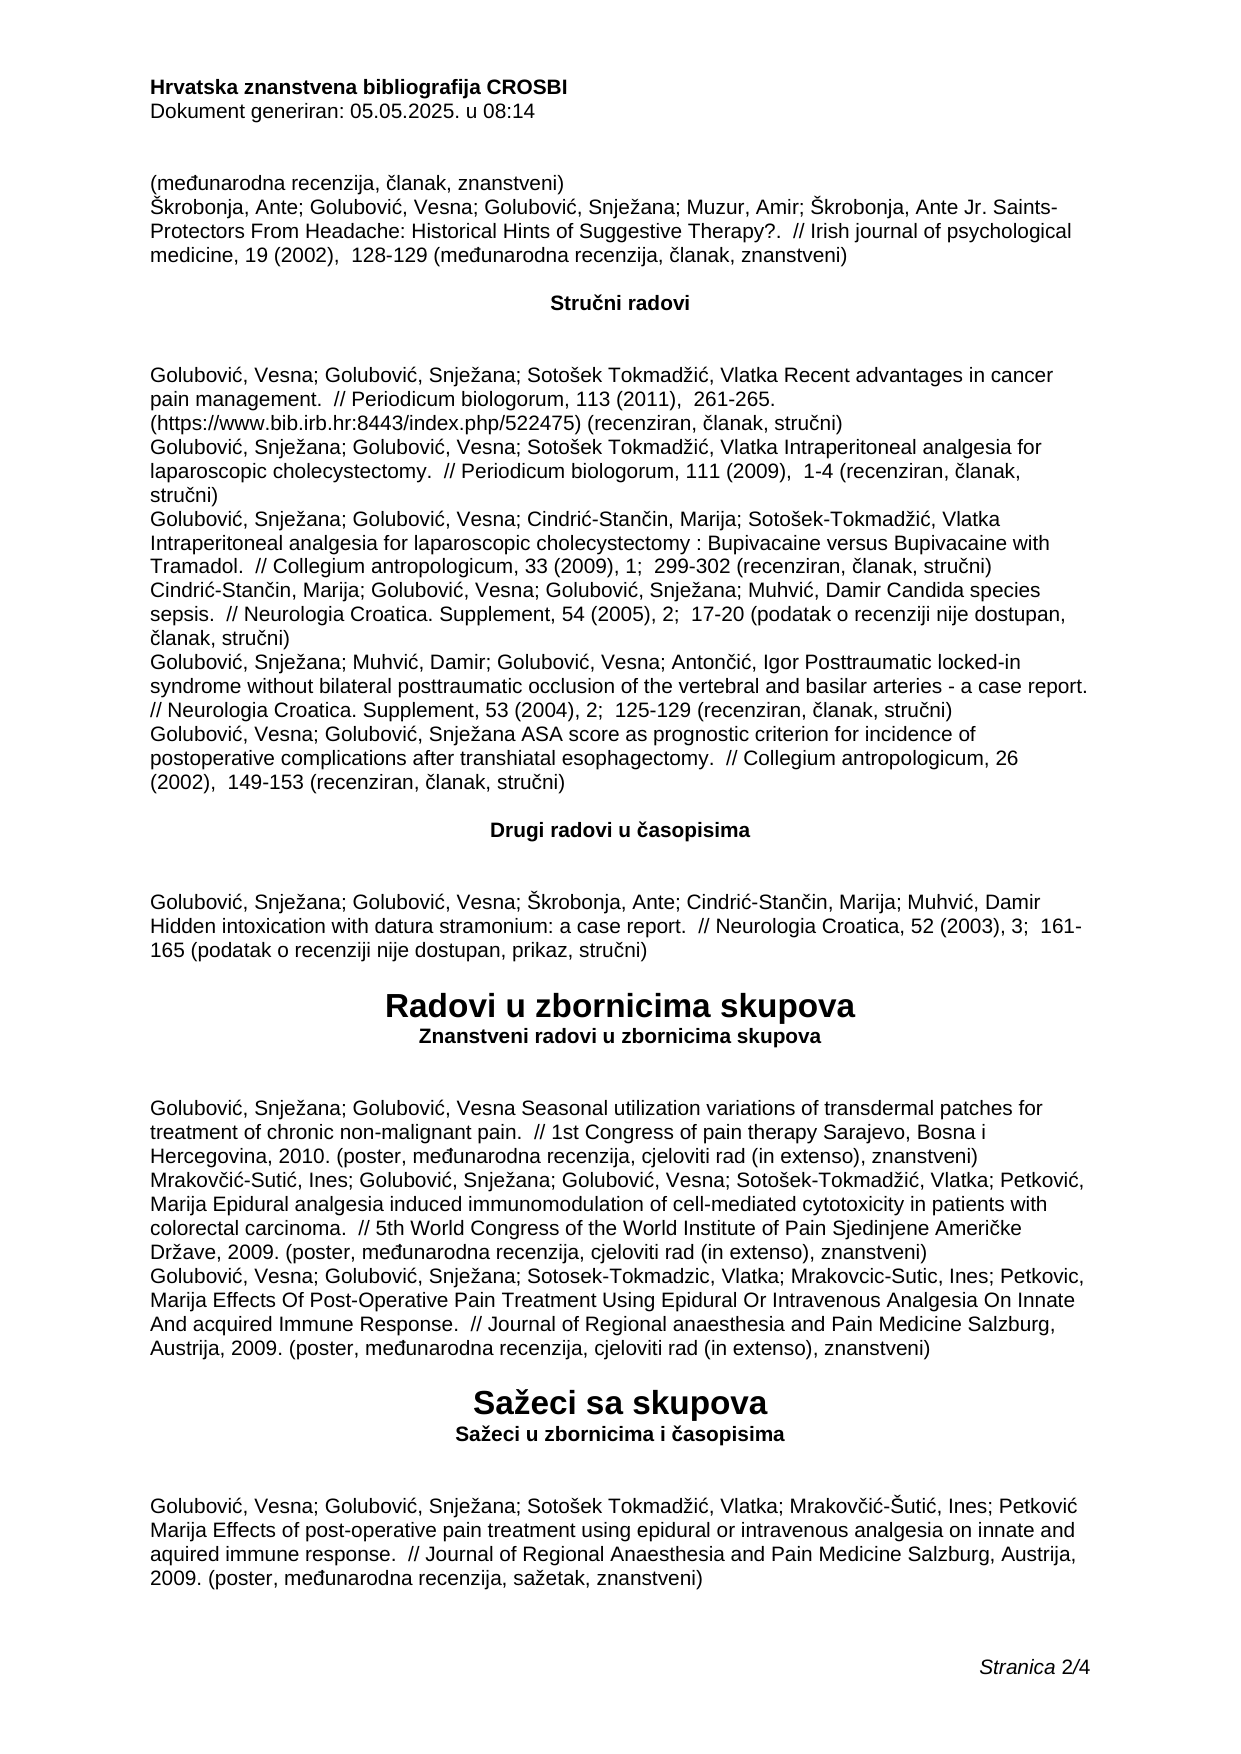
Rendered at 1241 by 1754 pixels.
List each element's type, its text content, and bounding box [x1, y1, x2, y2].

subtitle Znanstveni radovi u zbornicima skupova [150, 1024, 1090, 1048]
text Golubović, Snježana; Golubović, Vesna; Cindrić-Stančin, Marija; Sotošek-Tokmadžić, Vlatka [150, 506, 1090, 578]
subtitle Sažeci u zbornicima i časopisima [150, 1422, 1090, 1446]
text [150, 171, 1090, 195]
text Golubović, Snježana; Golubović, Vesna [150, 1096, 1090, 1168]
text Golubović, Vesna; Golubović, Snježana; Sotošek Tokmadžić, Vlatka [150, 363, 1090, 434]
text Golubović, Vesna; Golubović, Snježana [150, 722, 1090, 794]
text Golubović, Snježana; Golubović, Vesna; Sotošek Tokmadžić, Vlatka [150, 434, 1090, 506]
subtitle Drugi radovi u časopisima [150, 818, 1090, 842]
text Golubović, Snježana; Golubović, Vesna; Škrobonja, Ante; Cindrić-Stančin, Marija; Muhvić, Damir [150, 890, 1090, 962]
text Golubović, Snježana; Muhvić, Damir; Golubović, Vesna; Antončić, Igor [150, 650, 1090, 722]
subtitle Sažeci sa skupova [150, 1383, 1090, 1422]
subtitle Radovi u zbornicima skupova [150, 986, 1090, 1024]
text Golubović, Vesna; Golubović, Snježana; Sotošek Tokmadžić, Vlatka; Mrakovčić-Šutić, Ines; Petković Marija [150, 1494, 1090, 1589]
text Cindrić-Stančin, Marija; Golubović, Vesna; Golubović, Snježana; Muhvić, Damir [150, 578, 1090, 650]
text Škrobonja, Ante; Golubović, Vesna; Golubović, Snježana; Muzur, Amir; Škrobonja, Ante Jr. [150, 195, 1090, 267]
text Mrakovčić-Sutić, Ines; Golubović, Snježana; Golubović, Vesna; Sotošek-Tokmadžić, Vlatka; Petković, Marija [150, 1168, 1090, 1264]
text Golubović, Vesna; Golubović, Snježana; Sotosek-Tokmadzic, Vlatka; Mrakovcic-Sutic, Ines; Petkovic, Marija [150, 1264, 1090, 1359]
subtitle Stručni radovi [150, 291, 1090, 315]
